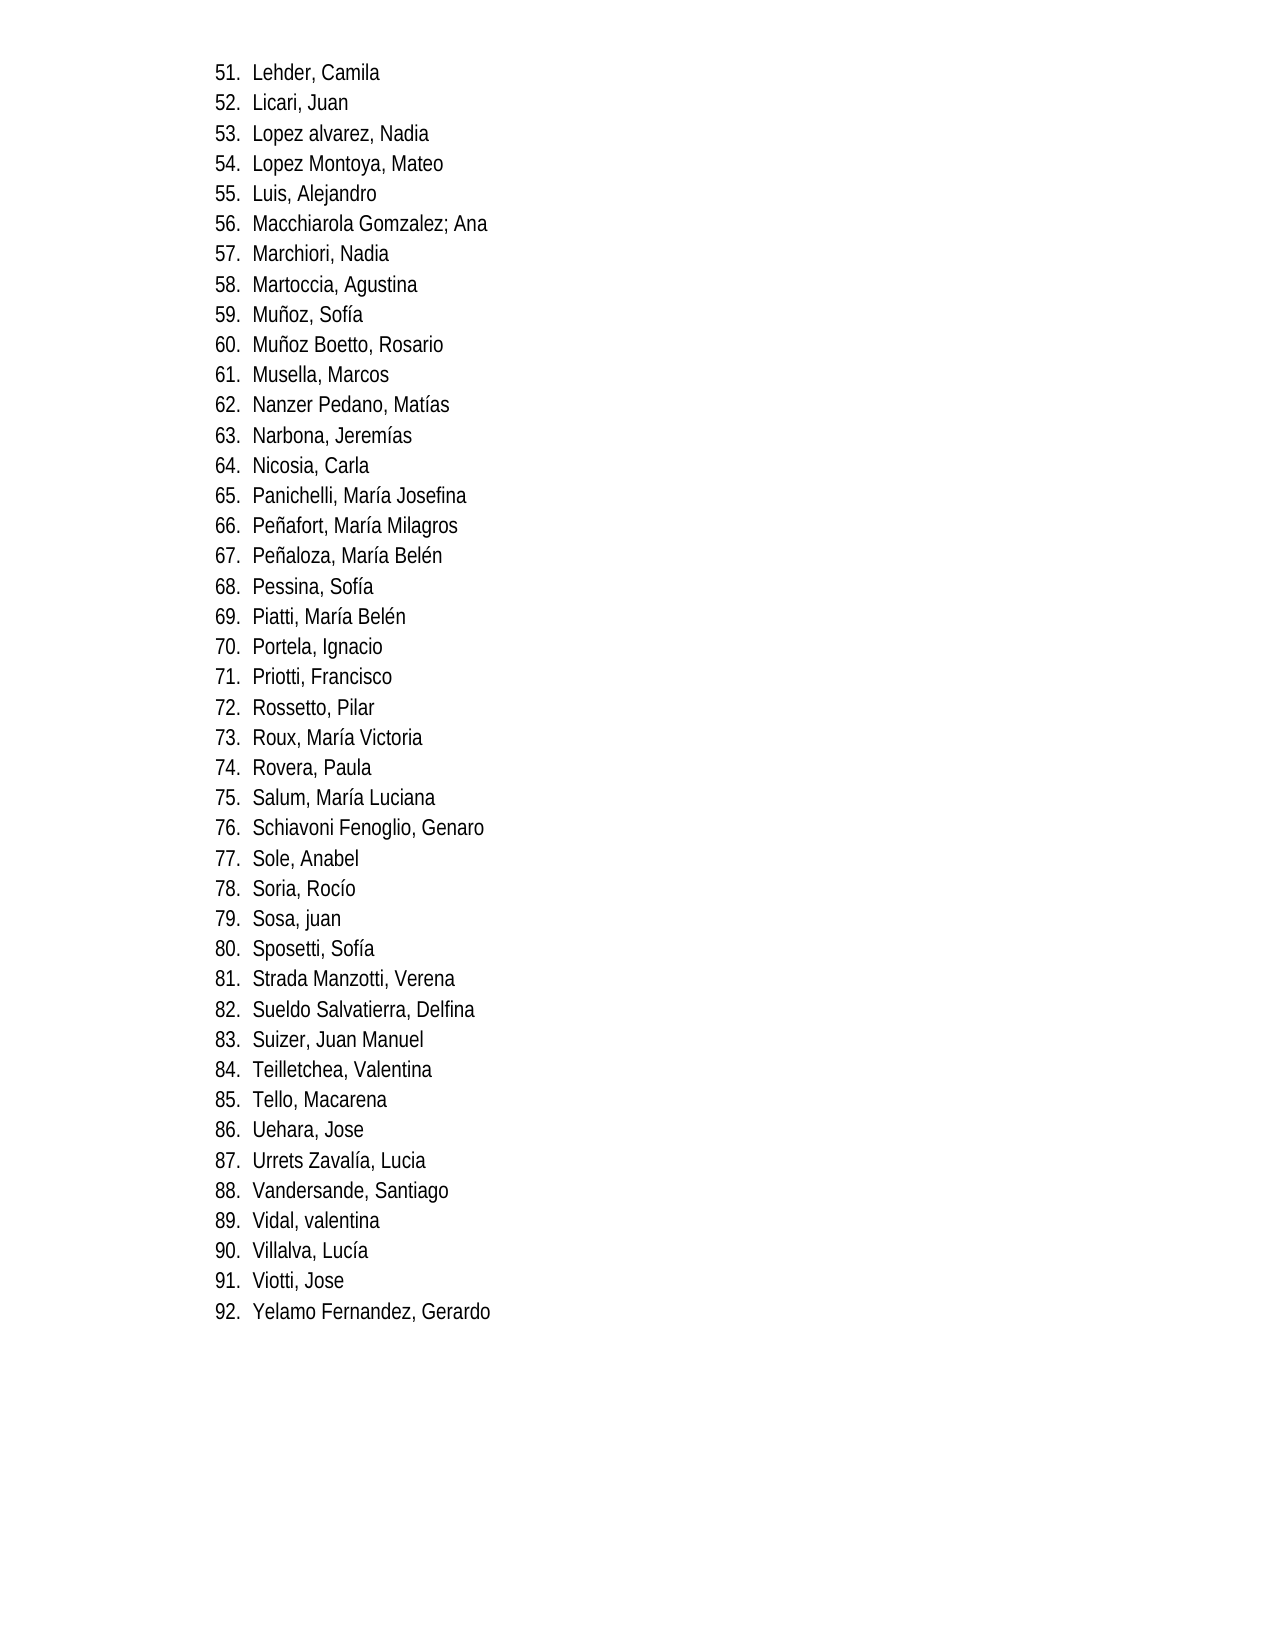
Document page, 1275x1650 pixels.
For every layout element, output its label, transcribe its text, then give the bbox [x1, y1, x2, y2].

list Muñoz Boetto, Rosario [215, 331, 1216, 357]
list Lopez alvarez, Nadia [215, 119, 1216, 146]
list Schiavoni Fenoglio, Genaro [215, 814, 1216, 841]
list Viotti, Jose [215, 1267, 1216, 1294]
list Piatti, María Belén [215, 603, 1216, 629]
list Rossetto, Pilar [215, 693, 1216, 720]
list Macchiarola Gomzalez; Ana [215, 210, 1216, 236]
list Teilletchea, Valentina [215, 1056, 1216, 1082]
list Sole, Anabel [215, 844, 1216, 871]
list Priotti, Francisco [215, 663, 1216, 689]
list Soria, Rocío [215, 875, 1216, 901]
list Suizer, Juan Manuel [215, 1026, 1216, 1052]
list Sosa, juan [215, 905, 1216, 931]
list Lopez Montoya, Mateo [215, 150, 1216, 176]
list Narbona, Jeremías [215, 422, 1216, 448]
list Vidal, valentina [215, 1207, 1216, 1233]
list Roux, María Victoria [215, 724, 1216, 750]
list Nanzer Pedano, Matías [215, 391, 1216, 418]
list Nicosia, Carla [215, 452, 1216, 478]
list Strada Manzotti, Verena [215, 965, 1216, 992]
list Yelamo Fernandez, Gerardo [215, 1298, 1216, 1324]
list Sueldo Salvatierra, Delfina [215, 996, 1216, 1022]
list Tello, Macarena [215, 1086, 1216, 1112]
list Peñaloza, María Belén [215, 542, 1216, 569]
list Vandersande, Santiago [215, 1177, 1216, 1203]
list Rovera, Paula [215, 754, 1216, 780]
list Lehder, Camila [215, 59, 1216, 85]
list Urrets Zavalía, Lucia [215, 1147, 1216, 1173]
list Portela, Ignacio [215, 633, 1216, 659]
list Sposetti, Sofía [215, 935, 1216, 961]
list Marchiori, Nadia [215, 240, 1216, 267]
list Musella, Marcos [215, 361, 1216, 387]
list Muñoz, Sofía [215, 301, 1216, 327]
list Luis, Alejandro [215, 180, 1216, 206]
list Pessina, Sofía [215, 573, 1216, 599]
list Panichelli, María Josefina [215, 482, 1216, 508]
list Uehara, Jose [215, 1116, 1216, 1143]
list Villalva, Lucía [215, 1237, 1216, 1263]
list Salum, María Luciana [215, 784, 1216, 810]
list Licari, Juan [215, 89, 1216, 116]
list Martoccia, Agustina [215, 271, 1216, 297]
list Peñafort, María Milagros [215, 512, 1216, 538]
